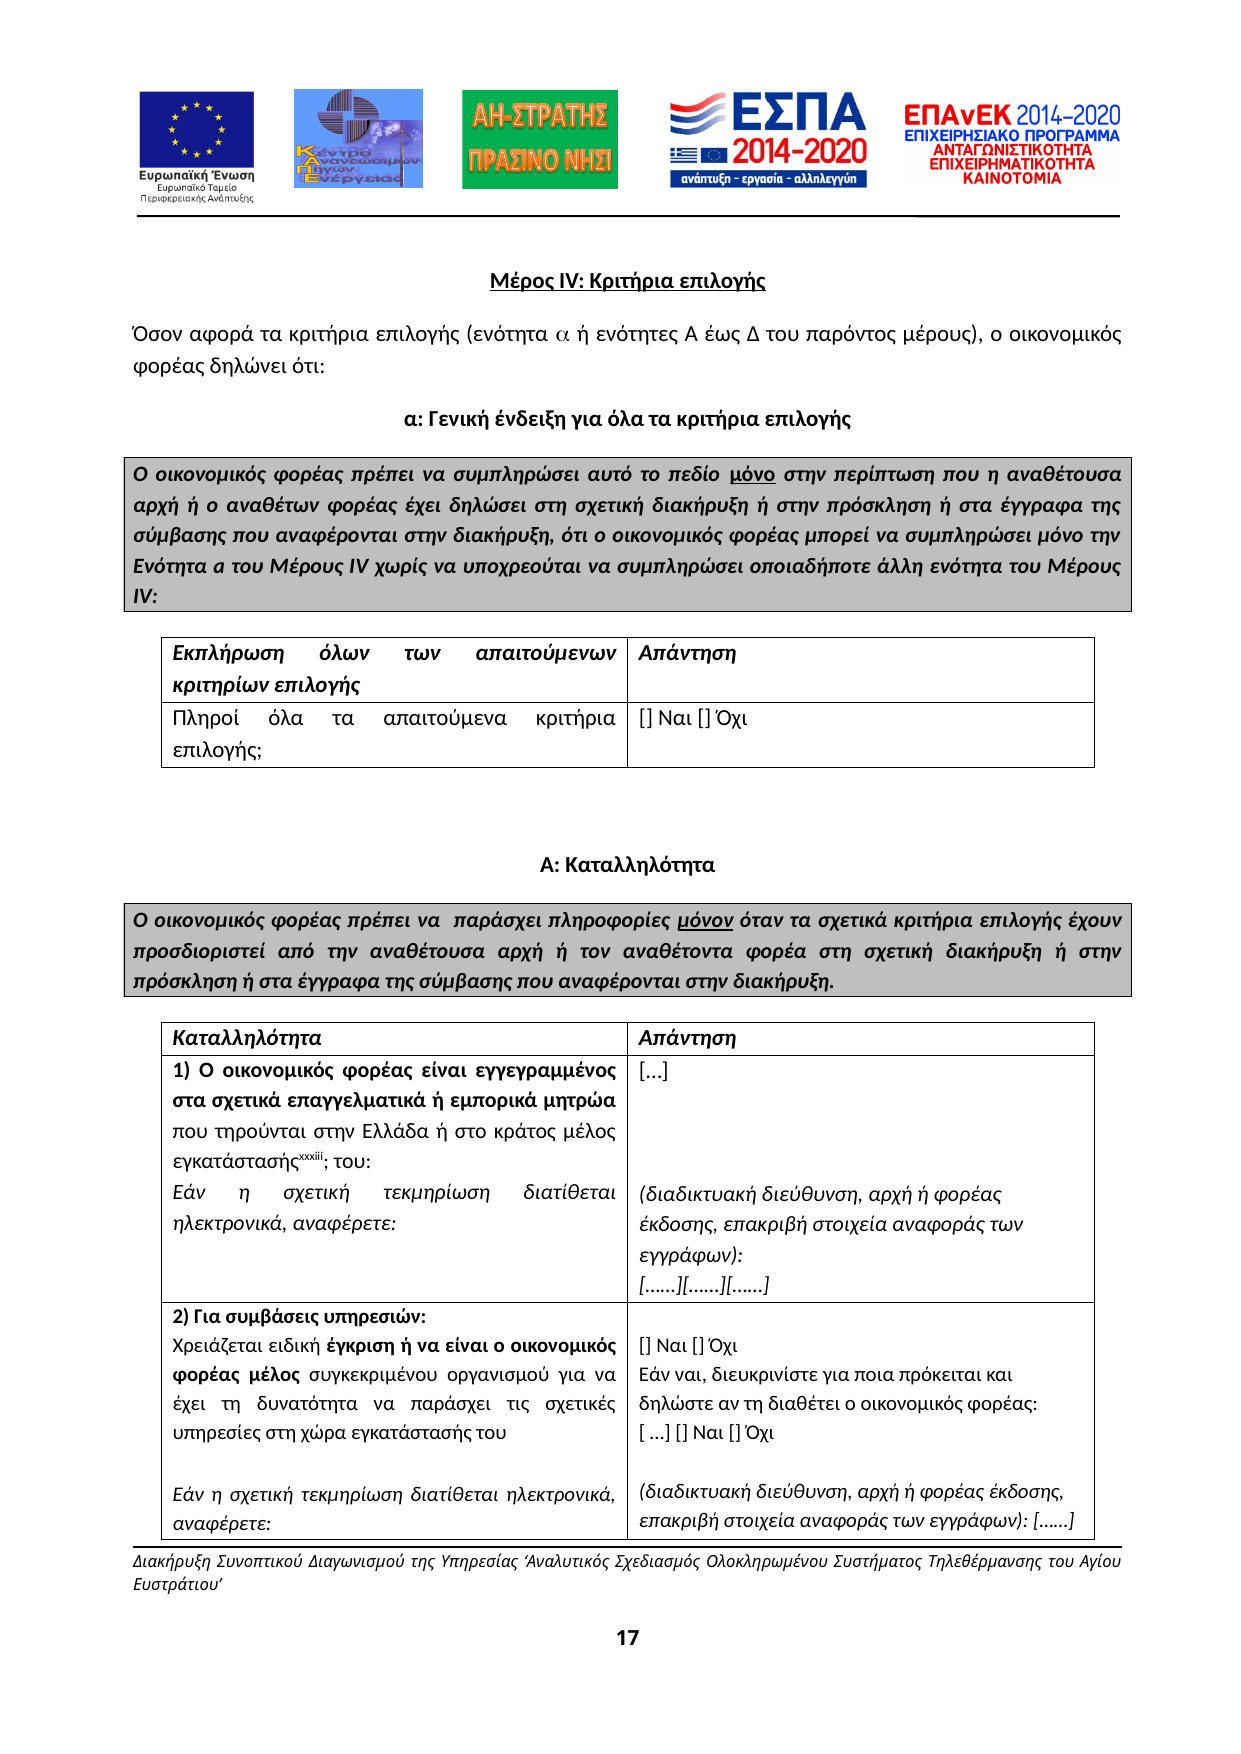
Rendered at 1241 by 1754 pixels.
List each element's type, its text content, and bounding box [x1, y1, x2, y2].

table_cell Πληροί όλα τα απαιτούμενα κριτήρια επιλογής; [162, 703, 627, 767]
picture [905, 104, 1120, 184]
table_header Καταλληλότητα [162, 1023, 627, 1055]
text α: Γενική ένδειξη για όλα τα κριτήρια επιλογής [133, 404, 1122, 432]
table_header Εκπλήρωση όλων των απαιτούμενων κριτηρίων επιλογής [162, 638, 627, 702]
text Α: Καταλληλότητα [133, 850, 1122, 878]
table_cell […] (διαδικτυακή διεύθυνση, αρχή ή φορέας έκδοσης, επακριβή στοιχεία αναφοράς των εγγράφων): [……][……][……] [628, 1056, 1094, 1302]
table_cell [] Ναι [] Όχι [628, 703, 1094, 767]
text Όσον αφορά τα κριτήρια επιλογής (ενότητα  ή ενότητες Α έως Δ του παρόντος μέρους), ο οικονομικός φορέας δηλώνει ότι: [133, 319, 1122, 379]
table_header Απάντηση [628, 638, 1094, 702]
text Ο οικονομικός φορέας πρέπει να συμπληρώσει αυτό το πεδίο μόνο στην περίπτωση που η αναθέτουσα αρχή ή ο αναθέτων φορέας έχει δηλώσει στη σχετική διακήρυξη ή στην πρόσκληση ή στα έγγραφα της σύμβασης που αναφέρονται στην διακήρυξη, ότι ο οικονομικός φορέας μπορεί να συμπληρώσει μόνο την Ενότητα a του Μέρους ΙV χωρίς να υποχρεούται να συμπληρώσει οποιαδήποτε άλλη ενότητα του Μέρους ΙV: [125, 458, 1131, 611]
table_header Απάντηση [628, 1023, 1094, 1055]
picture [664, 89, 872, 190]
picture [294, 89, 423, 188]
text Ο οικονομικός φορέας πρέπει να παράσχει πληροφορίες μόνον όταν τα σχετικά κριτήρια επιλογής έχουν προσδιοριστεί από την αναθέτουσα αρχή ή τον αναθέτοντα φορέα στη σχετική διακήρυξη ή στην πρόσκληση ή στα έγγραφα της σύμβασης που αναφέρονται στην διακήρυξη. [125, 904, 1131, 996]
table_cell 1) Ο οικονομικός φορέας είναι εγγεγραμμένος στα σχετικά επαγγελματικά ή εμπορικά μητρώα που τηρούνται στην Ελλάδα ή στο κράτος μέλος εγκατάστασής; του: Εάν η σχετική τεκμηρίωση διατίθεται ηλεκτρονικά, αναφέρετε: [162, 1056, 627, 1302]
text Μέρος IV: Κριτήρια επιλογής [133, 266, 1122, 294]
picture [137, 89, 256, 203]
